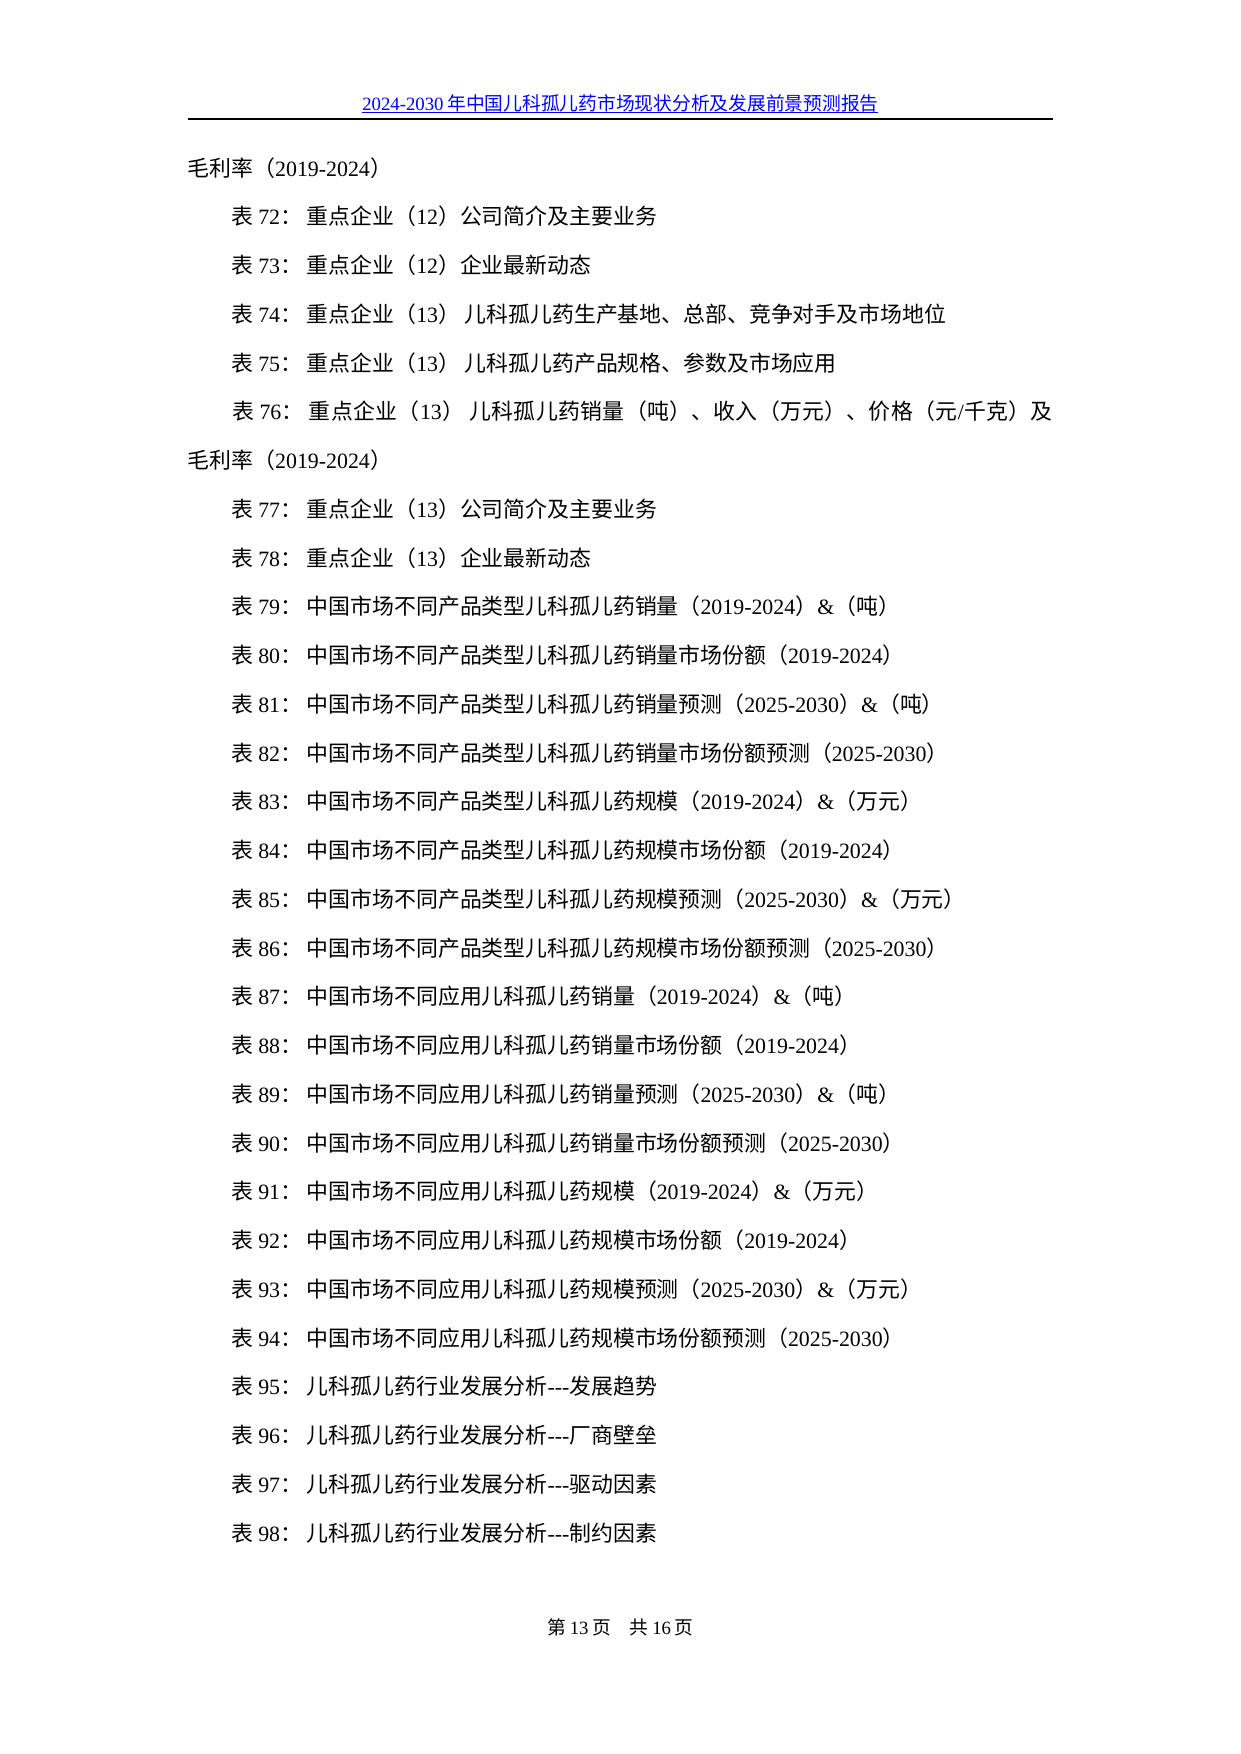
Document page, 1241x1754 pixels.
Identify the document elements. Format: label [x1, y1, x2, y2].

text [187, 150, 1053, 1548]
